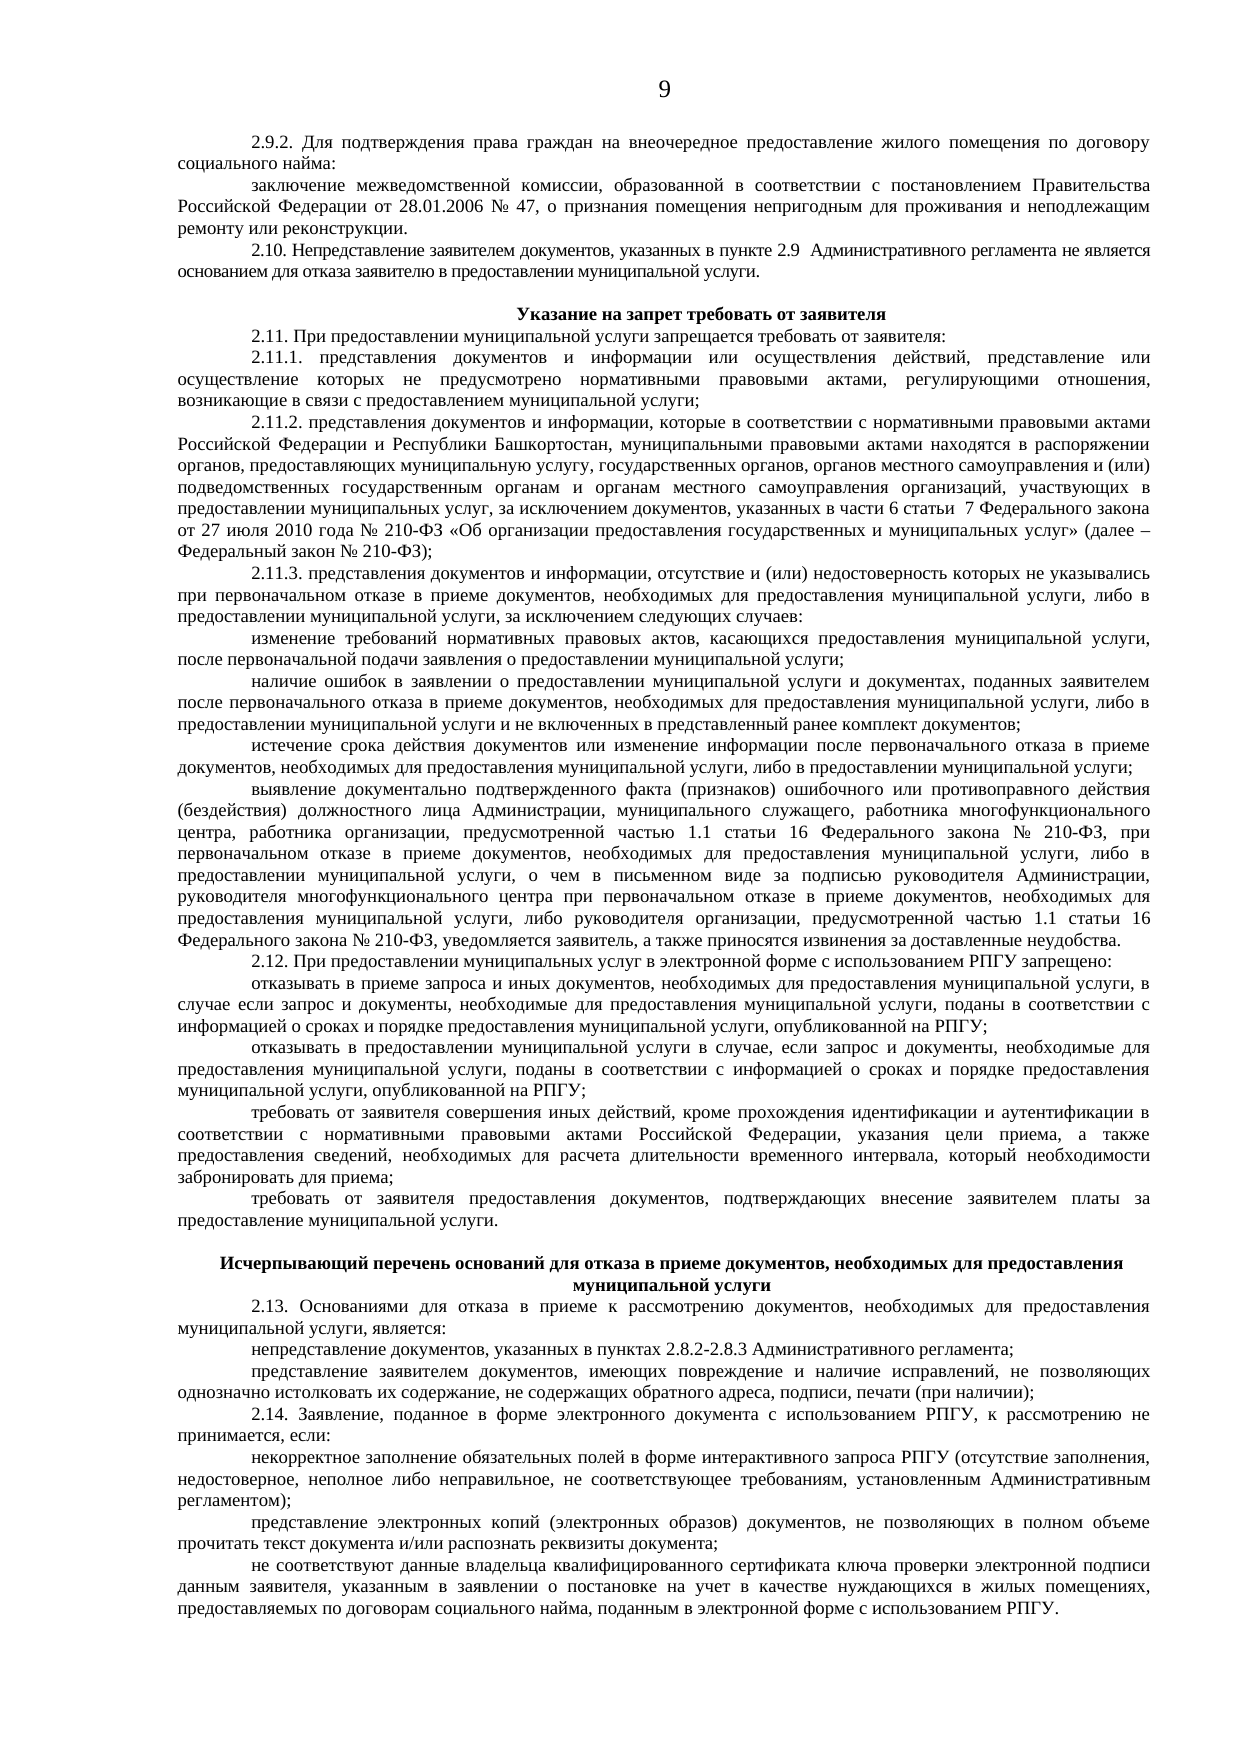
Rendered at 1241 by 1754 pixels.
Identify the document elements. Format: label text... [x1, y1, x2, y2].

text представление заявителем документов, имеющих повреждение и наличие исправлений, не позволяющих однозначно истолковать их содержание, не содержащих обратного адреса, подписи, печати (при наличии); [177, 1360, 1152, 1403]
text отказывать в приеме запроса и иных документов, необходимых для предоставления муниципальной услуги, в случае если запрос и документы, необходимые для предоставления муниципальной услуги, поданы в соответствии с информацией о сроках и порядке предоставления муниципальной услуги, опубликованной на РПГУ; [177, 972, 1152, 1036]
text непредставление документов, указанных в пунктах 2.8.2-2.8.3 Административного регламента; [177, 1338, 1152, 1360]
text некорректное заполнение обязательных полей в форме интерактивного запроса РПГУ (отсутствие заполнения, недостоверное, неполное либо неправильное, не соответствующее требованиям, установленным Административным регламентом); [177, 1446, 1152, 1511]
text отказывать в предоставлении муниципальной услуги в случае, если запрос и документы, необходимые для предоставления муниципальной услуги, поданы в соответствии с информацией о сроках и порядке предоставления муниципальной услуги, опубликованной на РПГУ; [177, 1036, 1152, 1101]
text 2.14. Заявление, поданное в форме электронного документа с использованием РПГУ, к рассмотрению не принимается, если: [177, 1403, 1152, 1446]
text представление электронных копий (электронных образов) документов, не позволяющих в полном объеме прочитать текст документа и/или распознать реквизиты документа; [177, 1511, 1152, 1554]
text изменение требований нормативных правовых актов, касающихся предоставления муниципальной услуги, после первоначальной подачи заявления о предоставлении муниципальной услуги; [177, 627, 1152, 670]
text 2.13. Основаниями для отказа в приеме к рассмотрению документов, необходимых для предоставления муниципальной услуги, является: [177, 1295, 1152, 1338]
text 2.9.2. Для подтверждения права граждан на внеочередное предоставление жилого помещения по договору социального найма: [177, 131, 1152, 174]
text требовать от заявителя совершения иных действий, кроме прохождения идентификации и аутентификации в соответствии с нормативными правовыми актами Российской Федерации, указания цели приема, а также предоставления сведений, необходимых для расчета длительности временного интервала, который необходимости забронировать для приема; [177, 1101, 1152, 1187]
text наличие ошибок в заявлении о предоставлении муниципальной услуги и документах, поданных заявителем после первоначального отказа в приеме документов, необходимых для предоставления муниципальной услуги, либо в предоставлении муниципальной услуги и не включенных в представленный ранее комплект документов; [177, 670, 1152, 734]
text требовать от заявителя предоставления документов, подтверждающих внесение заявителем платы за предоставление муниципальной услуги. [177, 1187, 1152, 1230]
text не соответствуют данные владельца квалифицированного сертификата ключа проверки электронной подписи данным заявителя, указанным в заявлении о постановке на учет в качестве нуждающихся в жилых помещениях, предоставляемых по договорам социального найма, поданным в электронной форме с использованием РПГУ. [177, 1554, 1152, 1618]
text заключение межведомственной комиссии, образованной в соответствии с постановлением Правительства Российской Федерации от 28.01.2006 № 47, о признания помещения непригодным для проживания и неподлежащим ремонту или реконструкции. [177, 174, 1152, 238]
text 2.11.2. представления документов и информации, которые в соответствии с нормативными правовыми актами Российской Федерации и Республики Башкортостан, муниципальными правовыми актами находятся в распоряжении органов, предоставляющих муниципальную услугу, государственных органов, органов местного самоуправления и (или) подведомственных государственным органам и органам местного самоуправления организаций, участвующих в предоставлении муниципальных услуг, за исключением документов, указанных в части 6 статьи 7 Федерального закона от 27 июля 2010 года № 210-ФЗ «Об организации предоставления государственных и муниципальных услуг» (далее – Федеральный закон № 210-ФЗ); [177, 411, 1152, 562]
text 2.11.1. представления документов и информации или осуществления действий, представление или осуществление которых не предусмотрено нормативными правовыми актами, регулирующими отношения, возникающие в связи с предоставлением муниципальной услуги; [177, 346, 1152, 411]
text 2.11.3. представления документов и информации, отсутствие и (или) недостоверность которых не указывались при первоначальном отказе в приеме документов, необходимых для предоставления муниципальной услуги, либо в предоставлении муниципальной услуги, за исключением следующих случаев: [177, 562, 1152, 627]
text 2.11. При предоставлении муниципальной услуги запрещается требовать от заявителя: [177, 325, 1152, 346]
text 2.12. При предоставлении муниципальных услуг в электронной форме с использованием РПГУ запрещено: [177, 950, 1152, 972]
text истечение срока действия документов или изменение информации после первоначального отказа в приеме документов, необходимых для предоставления муниципальной услуги, либо в предоставлении муниципальной услуги; [177, 734, 1152, 777]
text Исчерпывающий перечень оснований для отказа в приеме документов, необходимых для предоставления муниципальной услуги [192, 1252, 1152, 1295]
text выявление документально подтвержденного факта (признаков) ошибочного или противоправного действия (бездействия) должностного лица Администрации, муниципального служащего, работника многофункционального центра, работника организации, предусмотренной частью 1.1 статьи 16 Федерального закона № 210-ФЗ, при первоначальном отказе в приеме документов, необходимых для предоставления муниципальной услуги, либо в предоставлении муниципальной услуги, о чем в письменном виде за подписью руководителя Администрации, руководителя многофункционального центра при первоначальном отказе в приеме документов, необходимых для предоставления муниципальной услуги, либо руководителя организации, предусмотренной частью 1.1 статьи 16 Федерального закона № 210-ФЗ, уведомляется заявитель, а также приносятся извинения за доставленные неудобства. [177, 777, 1152, 950]
text 2.10. Непредставление заявителем документов, указанных в пункте 2.9 Административного регламента не является основанием для отказа заявителю в предоставлении муниципальной услуги. [177, 238, 1152, 282]
text Указание на запрет требовать от заявителя [177, 303, 1152, 325]
